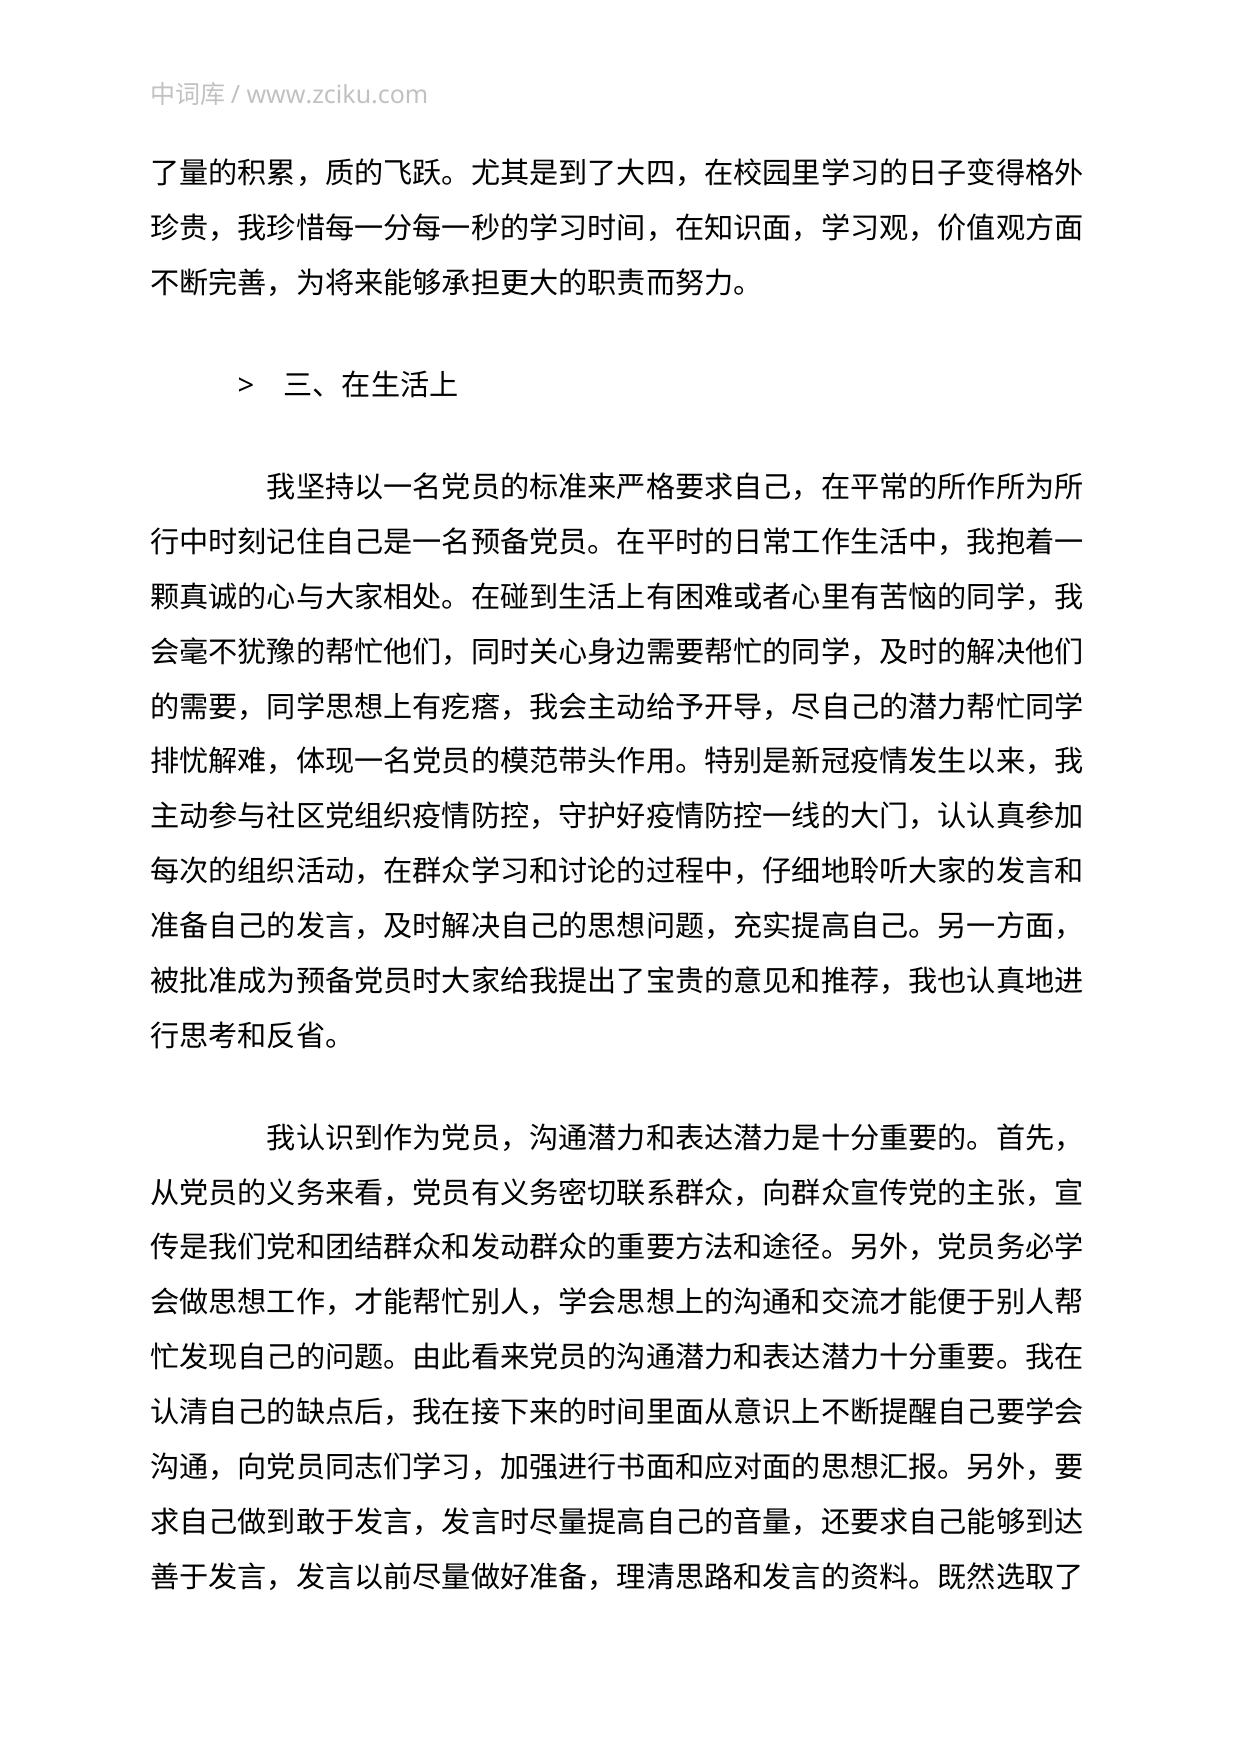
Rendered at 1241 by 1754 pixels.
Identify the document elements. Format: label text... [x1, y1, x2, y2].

text > 三、在生活上 [150, 362, 1090, 404]
text 我坚持以一名党员的标准来严格要求自己，在平常的所作所为所行中时刻记住自己是一名预备党员。在平时的日常工作生活中，我抱着一颗真诚的心与大家相处。在碰到生活上有困难或者心里有苦恼的同学，我会毫不犹豫的帮忙他们，同时关心身边需要帮忙的同学，及时的解决他们的需要，同学思想上有疙瘩，我会主动给予开导，尽自己的潜力帮忙同学排忧解难，体现一名党员的模范带头作用。特别是新冠疫情发生以来，我主动参与社区党组织疫情防控，守护好疫情防控一线的大门，认认真参加每次的组织活动，在群众学习和讨论的过程中，仔细地聆听大家的发言和准备自己的发言，及时解决自己的思想问题，充实提高自己。另一方面，被批准成为预备党员时大家给我提出了宝贵的意见和推荐，我也认真地进行思考和反省。 [150, 463, 1090, 1055]
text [150, 150, 1090, 302]
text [150, 1114, 1090, 1596]
